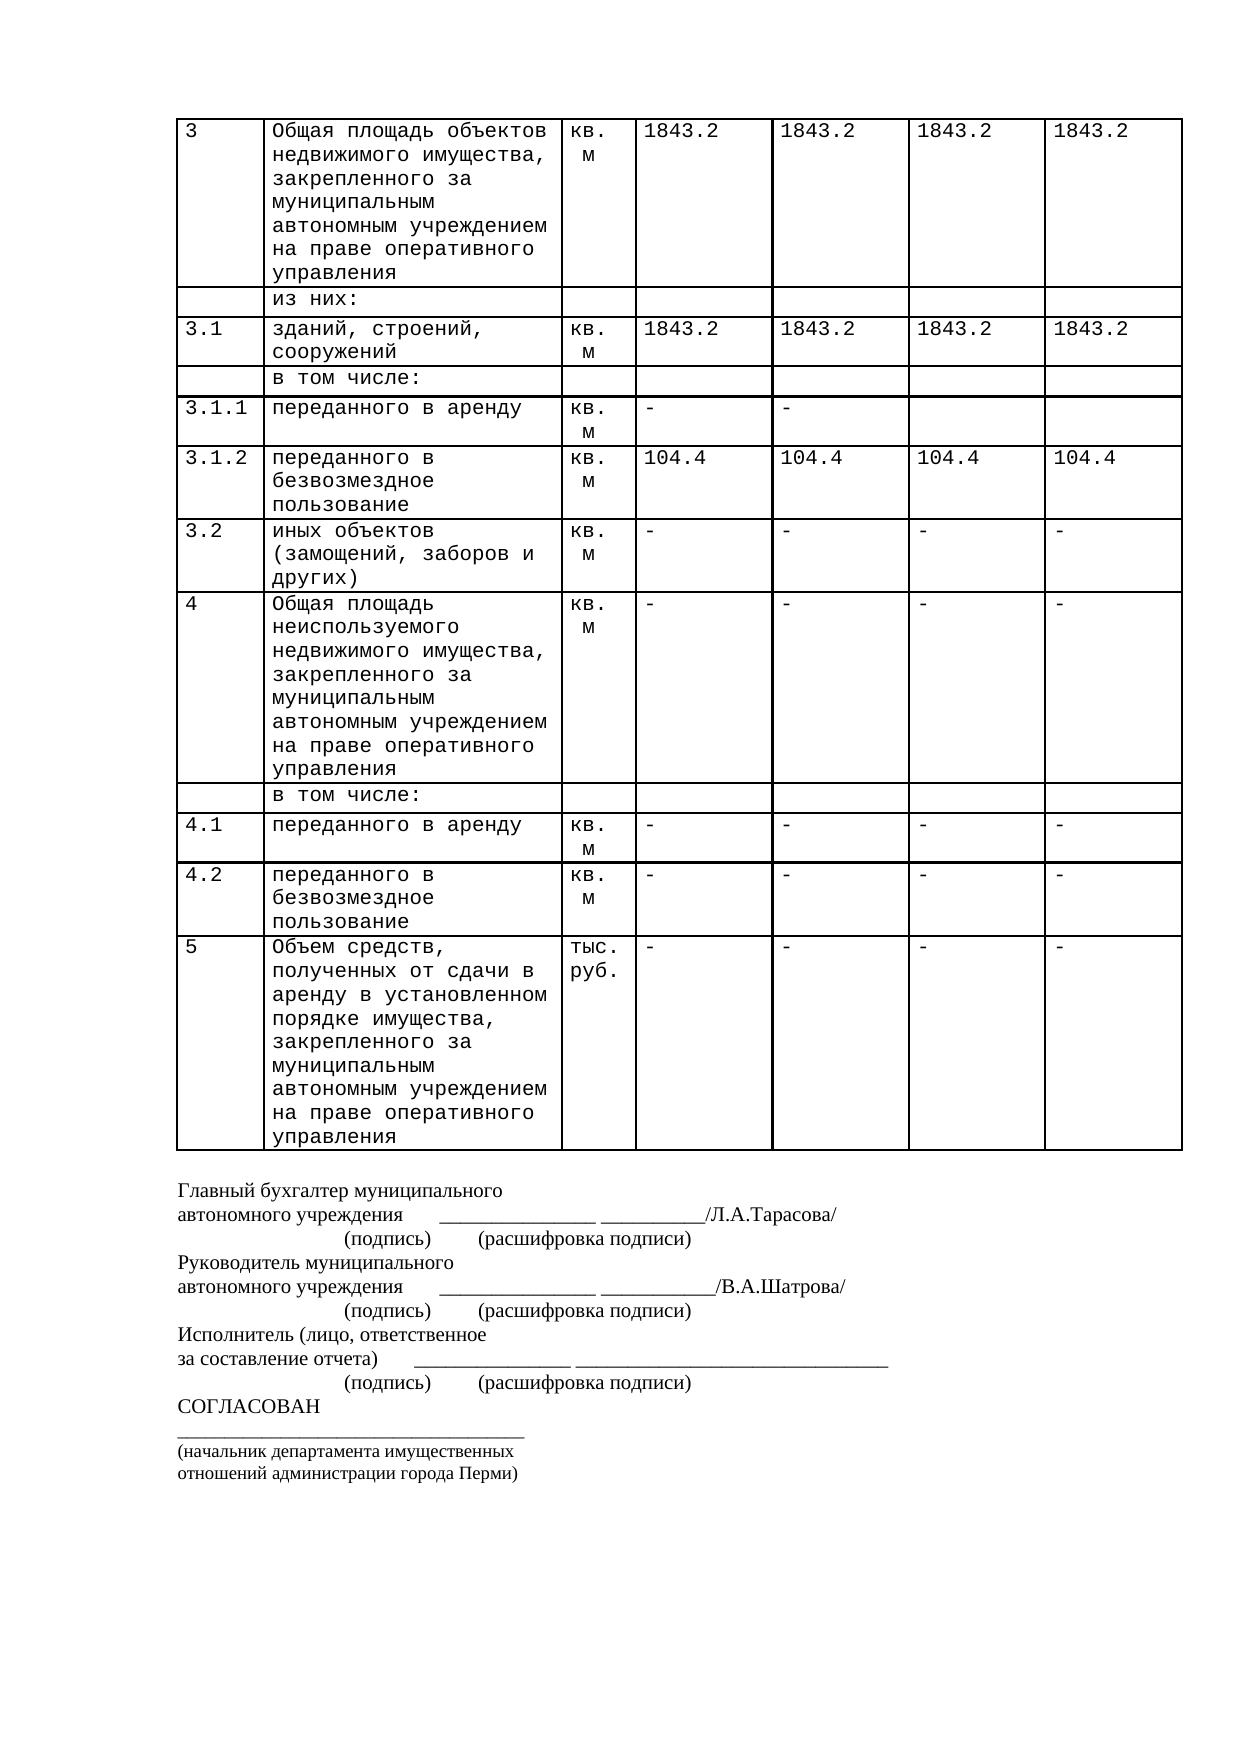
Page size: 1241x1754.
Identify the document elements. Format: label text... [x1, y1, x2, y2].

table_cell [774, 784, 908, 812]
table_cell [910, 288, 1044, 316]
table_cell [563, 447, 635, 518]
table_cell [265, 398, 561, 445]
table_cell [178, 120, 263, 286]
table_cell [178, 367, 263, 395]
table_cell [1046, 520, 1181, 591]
text автономного учреждения _______________ __________/Л.А.Тарасова/ [177, 1202, 1152, 1226]
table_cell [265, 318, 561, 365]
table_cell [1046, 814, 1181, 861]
text (подпись) (расшифровка подписи) [177, 1370, 1152, 1394]
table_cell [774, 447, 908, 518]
text (начальник департамента имущественных [177, 1440, 1152, 1462]
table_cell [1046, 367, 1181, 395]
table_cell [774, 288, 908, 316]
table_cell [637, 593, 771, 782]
text автономного учреждения _______________ ___________/В.А.Шатрова/ [177, 1274, 1152, 1298]
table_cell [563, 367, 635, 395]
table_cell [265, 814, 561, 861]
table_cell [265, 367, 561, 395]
text Руководитель муниципального [177, 1250, 1152, 1274]
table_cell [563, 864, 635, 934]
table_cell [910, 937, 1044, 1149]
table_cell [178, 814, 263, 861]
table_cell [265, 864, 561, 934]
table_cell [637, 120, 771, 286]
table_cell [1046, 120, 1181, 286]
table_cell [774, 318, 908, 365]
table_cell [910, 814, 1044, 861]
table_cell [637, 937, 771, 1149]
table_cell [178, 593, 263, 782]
text за составление отчета) _______________ ______________________________ [177, 1346, 1152, 1370]
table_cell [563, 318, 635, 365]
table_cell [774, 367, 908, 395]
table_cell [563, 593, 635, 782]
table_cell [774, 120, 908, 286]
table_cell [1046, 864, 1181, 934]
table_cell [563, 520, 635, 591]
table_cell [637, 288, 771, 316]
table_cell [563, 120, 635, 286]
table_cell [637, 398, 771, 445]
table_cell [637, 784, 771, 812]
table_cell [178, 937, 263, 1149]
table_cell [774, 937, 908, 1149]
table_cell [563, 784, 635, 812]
text _____________________________________ [177, 1418, 1152, 1440]
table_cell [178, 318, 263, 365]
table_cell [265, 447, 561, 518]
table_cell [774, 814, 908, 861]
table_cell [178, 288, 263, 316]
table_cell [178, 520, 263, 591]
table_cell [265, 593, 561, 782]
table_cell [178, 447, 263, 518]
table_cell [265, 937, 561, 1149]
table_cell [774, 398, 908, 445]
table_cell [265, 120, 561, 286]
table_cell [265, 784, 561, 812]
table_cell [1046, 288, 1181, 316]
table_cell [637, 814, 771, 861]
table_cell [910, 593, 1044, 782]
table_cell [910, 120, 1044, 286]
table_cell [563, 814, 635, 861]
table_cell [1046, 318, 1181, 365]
text СОГЛАСОВАН [177, 1394, 1152, 1418]
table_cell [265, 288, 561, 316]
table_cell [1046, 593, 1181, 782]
text Главный бухгалтер муниципального [177, 1178, 1152, 1202]
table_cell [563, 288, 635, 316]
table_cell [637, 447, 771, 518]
text (подпись) (расшифровка подписи) [177, 1298, 1152, 1322]
text отношений администрации города Перми) [177, 1462, 1152, 1483]
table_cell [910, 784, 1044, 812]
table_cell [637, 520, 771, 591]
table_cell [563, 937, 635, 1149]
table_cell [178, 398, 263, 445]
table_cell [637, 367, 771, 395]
text Исполнитель (лицо, ответственное [177, 1322, 1152, 1346]
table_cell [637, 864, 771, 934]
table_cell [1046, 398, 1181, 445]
text (подпись) (расшифровка подписи) [177, 1226, 1152, 1250]
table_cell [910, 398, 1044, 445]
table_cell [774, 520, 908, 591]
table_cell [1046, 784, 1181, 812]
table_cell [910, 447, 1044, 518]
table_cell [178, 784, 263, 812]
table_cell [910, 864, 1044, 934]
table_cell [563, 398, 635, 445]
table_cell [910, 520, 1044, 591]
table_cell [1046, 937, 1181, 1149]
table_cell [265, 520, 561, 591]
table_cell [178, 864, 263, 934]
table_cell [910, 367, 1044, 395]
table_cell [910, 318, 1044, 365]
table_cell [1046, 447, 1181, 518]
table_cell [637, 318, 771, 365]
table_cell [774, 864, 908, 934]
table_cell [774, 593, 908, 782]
